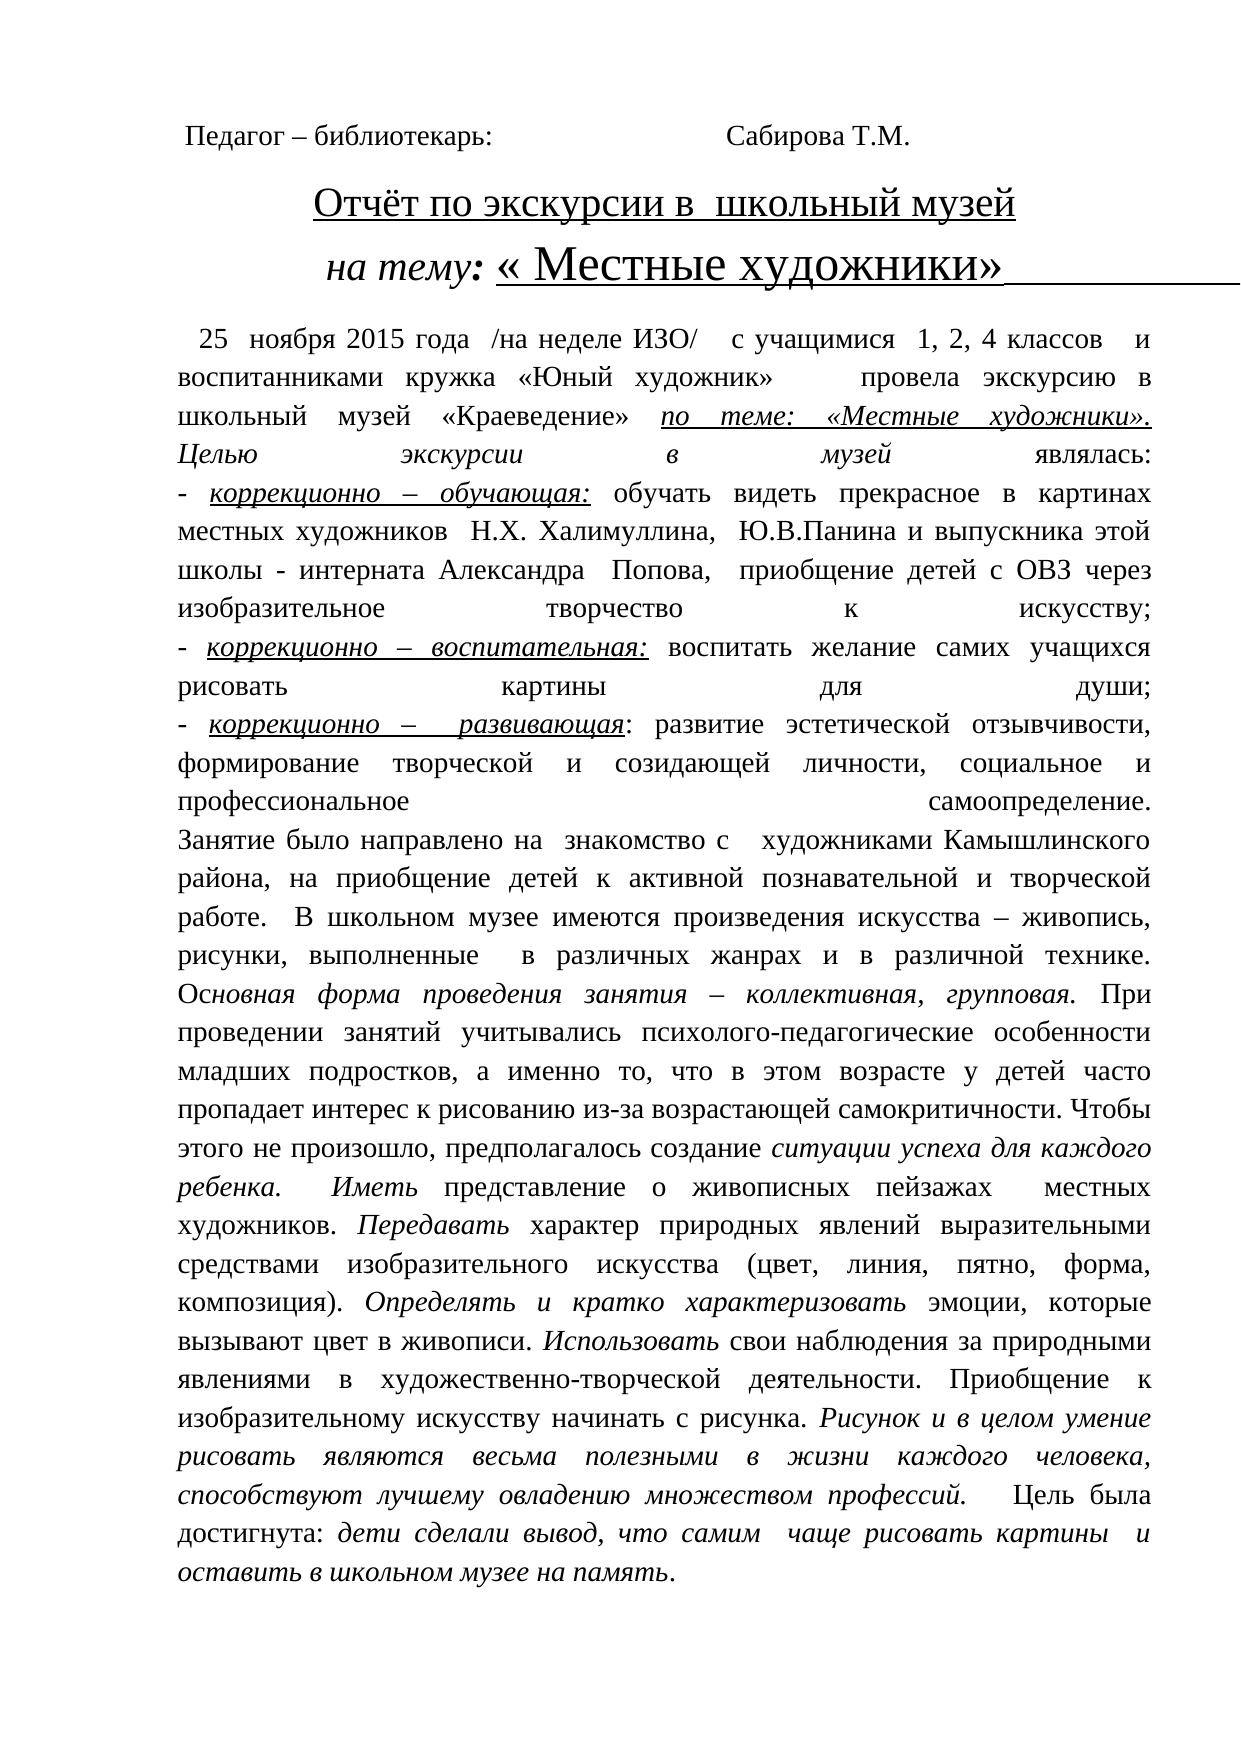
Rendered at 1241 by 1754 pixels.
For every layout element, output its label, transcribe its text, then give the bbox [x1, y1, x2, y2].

text Отчёт по экскурсии в школьный музей на тему: « Местные художники» [177, 177, 1152, 291]
text 25 ноября 2015 года /на неделе ИЗО/ с учащимися 1, 2, 4 классов и воспитанниками кружка «Юный художник» провела экскурсию в школьный музей «Краеведение» по теме: «Местные художники». Целью экскурсии в музей являлась: - коррекционно – обучающая: обучать видеть прекрасное в картинах местных художников Н.Х. Халимуллина, Ю.В.Панина и выпускника этой школы - интерната Александра Попова, приобщение детей с ОВЗ через изобразительное творчество к искусству; - коррекционно – воспитательная: воспитать желание самих учащихся рисовать картины для души; - коррекционно – развивающая: развитие эстетической отзывчивости, формирование творческой и созидающей личности, социальное и профессиональное самоопределение. Занятие было направлено на знакомство с художниками Камышлинского района, на приобщение детей к активной познавательной и творческой работе. В школьном музее имеются произведения искусства – живопись, рисунки, выполненные в различных жанрах и в различной технике. Основная форма проведения занятия – коллективная, групповая. При проведении занятий учитывались психолого-педагогические особенности младших подростков, а именно то, что в этом возрасте у детей часто пропадает интерес к рисованию из-за возрастающей самокритичности. Чтобы этого не произошло, предполагалось создание ситуации успеха для каждого ребенка. Иметь представление о живописных пейзажах местных художников. Передавать характер природных явлений выразительными средствами изобразительного искусства (цвет, линия, пятно, форма, композиция). Определять и кратко характеризовать эмоции, которые вызывают цвет в живописи. Использовать свои наблюдения за природными явлениями в художественно-творческой деятельности. Приобщение к изобразительному искусству начинать с рисунка. Рисунок и в целом умение рисовать являются весьма полезными в жизни каждого человека, способствуют лучшему овладению множеством профессий. Цель была достигнута: дети сделали вывод, что самим чаще рисовать картины и оставить в школьном музее на память. [177, 321, 1152, 1588]
text Педагог – библиотекарь: Сабирова Т.М. [177, 118, 1152, 152]
